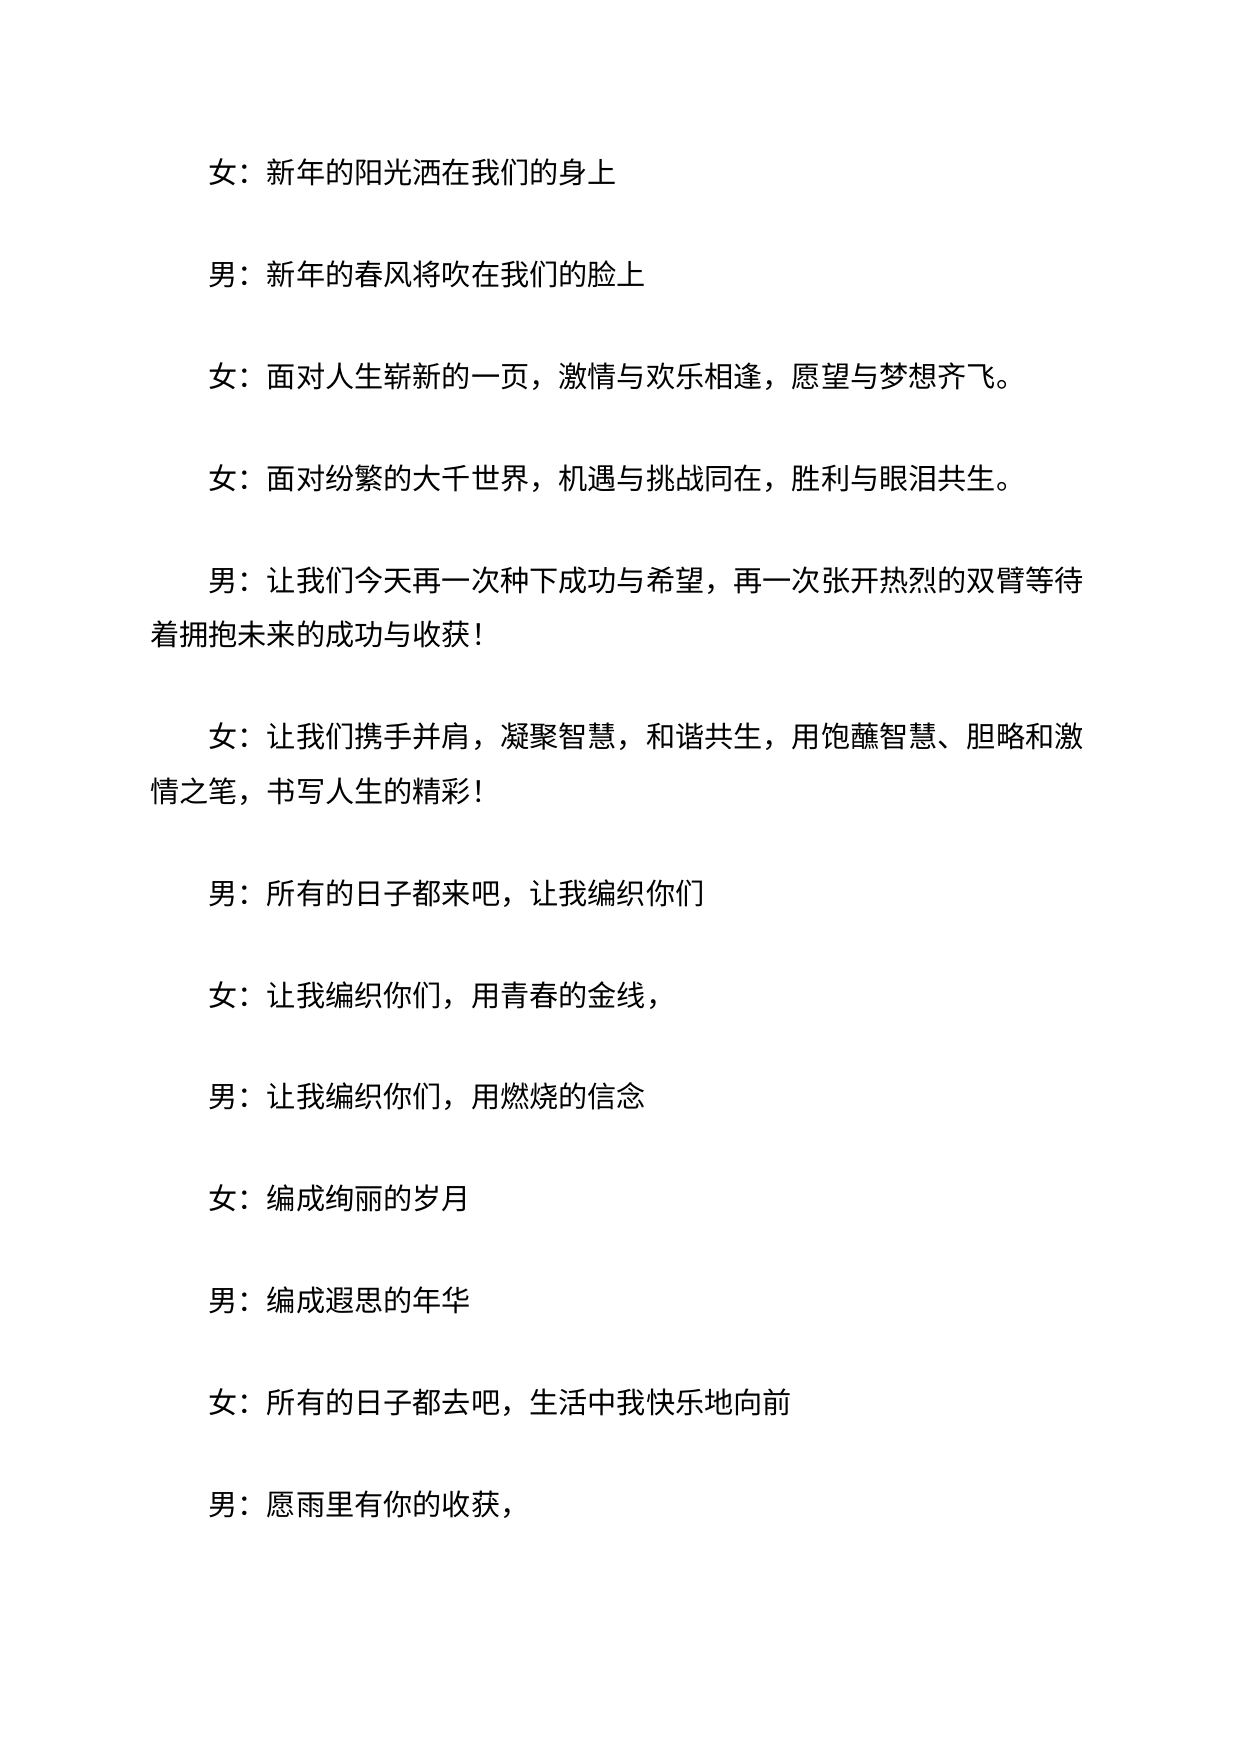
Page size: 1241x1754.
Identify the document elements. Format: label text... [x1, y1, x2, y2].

text 男：让我编织你们，用燃烧的信念 [150, 1074, 1090, 1116]
text 女：面对人生崭新的一页，激情与欢乐相逢，愿望与梦想齐飞。 [150, 353, 1090, 396]
text 女：让我编织你们，用青春的金线， [150, 972, 1090, 1014]
text 女：编成绚丽的岁月 [150, 1176, 1090, 1218]
text 女：新年的阳光洒在我们的身上 [150, 150, 1090, 192]
text 男：新年的春风将吹在我们的脸上 [150, 252, 1090, 294]
text 男：让我们今天再一次种下成功与希望，再一次张开热烈的双臂等待着拥抱未来的成功与收获！ [150, 557, 1090, 654]
text 女：面对纷繁的大千世界，机遇与挑战同在，胜利与眼泪共生。 [150, 455, 1090, 498]
text 男：愿雨里有你的收获， [150, 1481, 1090, 1523]
text 女：让我们携手并肩，凝聚智慧，和谐共生，用饱蘸智慧、胆略和激情之笔，书写人生的精彩！ [150, 714, 1090, 811]
text 男：编成遐思的年华 [150, 1277, 1090, 1320]
text 女：所有的日子都去吧，生活中我快乐地向前 [150, 1379, 1090, 1422]
text 男：所有的日子都来吧，让我编织你们 [150, 870, 1090, 913]
